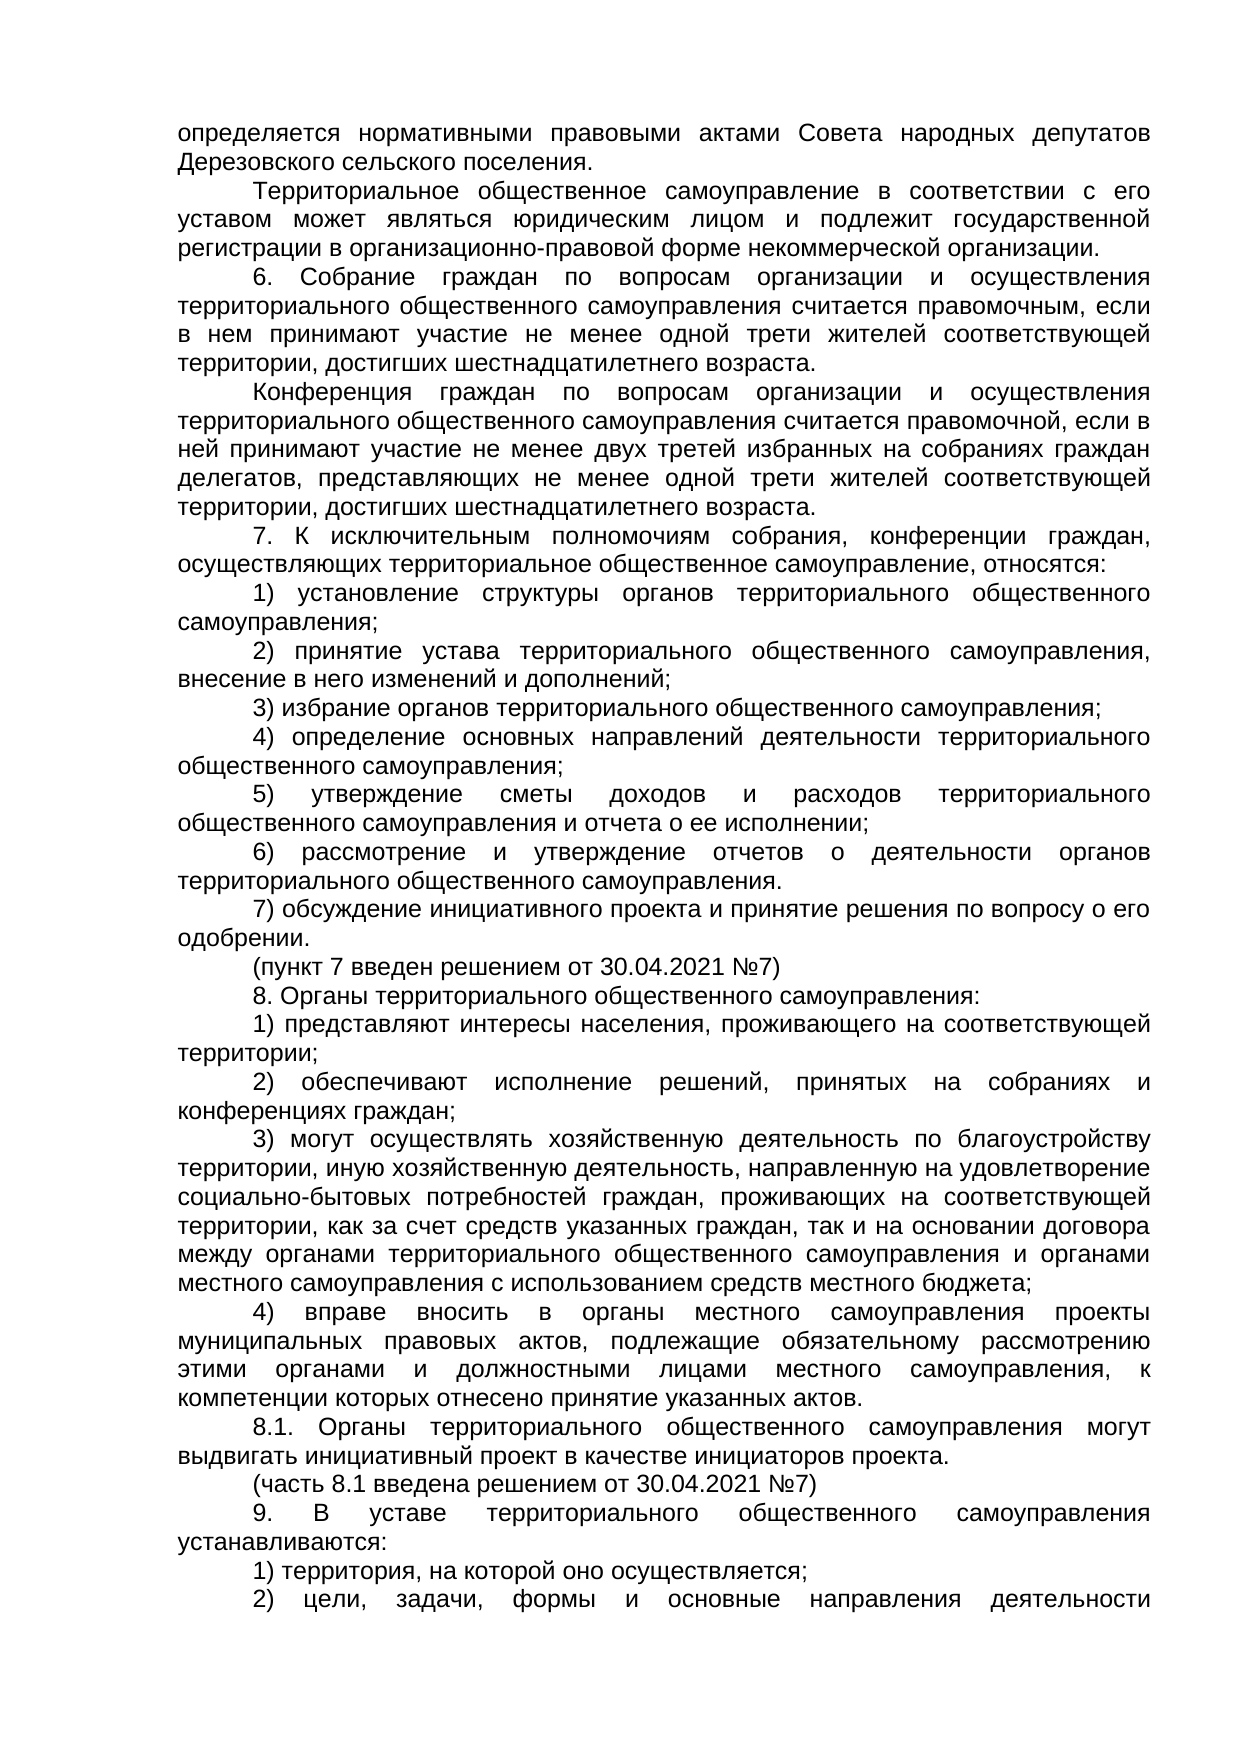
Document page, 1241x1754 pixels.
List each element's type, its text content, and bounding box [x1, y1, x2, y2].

text 5) утверждение сметы доходов и расходов территориального общественного самоуправления и отчета о ее исполнении; [177, 779, 1152, 837]
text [177, 1584, 1152, 1613]
text 8. Органы территориального общественного самоуправления: [177, 981, 1152, 1009]
text 4) определение основных направлений деятельности территориального общественного самоуправления; [177, 722, 1152, 779]
text 1) установление структуры органов территориального общественного самоуправления; [177, 578, 1152, 636]
text 8.1. Органы территориального общественного самоуправления могут выдвигать инициативный проект в качестве инициаторов проекта. [177, 1412, 1152, 1469]
text 6) рассмотрение и утверждение отчетов о деятельности органов территориального общественного самоуправления. [177, 837, 1152, 894]
text 9. В уставе территориального общественного самоуправления устанавливаются: [177, 1498, 1152, 1556]
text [177, 118, 1152, 176]
text 7. К исключительным полномочиям собрания, конференции граждан, осуществляющих территориальное общественное самоуправление, относятся: [177, 521, 1152, 578]
text 1) территория, на которой оно осуществляется; [177, 1556, 1152, 1584]
text Конференция граждан по вопросам организации и осуществления территориального общественного самоуправления считается правомочной, если в ней принимают участие не менее двух третей избранных на собраниях граждан делегатов, представляющих не менее одной трети жителей соответствующей территории, достигших шестнадцатилетнего возраста. [177, 377, 1152, 521]
text 2) обеспечивают исполнение решений, принятых на собраниях и конференциях граждан; [177, 1067, 1152, 1124]
text 3) избрание органов территориального общественного самоуправления; [177, 693, 1152, 722]
text (часть 8.1 введена решением от 30.04.2021 №7) [177, 1469, 1152, 1498]
text 1) представляют интересы населения, проживающего на соответствующей территории; [177, 1009, 1152, 1067]
text 3) могут осуществлять хозяйственную деятельность по благоустройству территории, иную хозяйственную деятельность, направленную на удовлетворение социально-бытовых потребностей граждан, проживающих на соответствующей территории, как за счет средств указанных граждан, так и на основании договора между органами территориального общественного самоуправления и органами местного самоуправления с использованием средств местного бюджета; [177, 1124, 1152, 1297]
text (пункт 7 введен решением от 30.04.2021 №7) [177, 952, 1152, 981]
text 7) обсуждение инициативного проекта и принятие решения по вопросу о его одобрении. [177, 894, 1152, 952]
text 6. Собрание граждан по вопросам организации и осуществления территориального общественного самоуправления считается правомочным, если в нем принимают участие не менее одной трети жителей соответствующей территории, достигших шестнадцатилетнего возраста. [177, 262, 1152, 377]
text Территориальное общественное самоуправление в соответствии с его уставом может являться юридическим лицом и подлежит государственной регистрации в организационно-правовой форме некоммерческой организации. [177, 176, 1152, 262]
text 2) принятие устава территориального общественного самоуправления, внесение в него изменений и дополнений; [177, 636, 1152, 693]
text 4) вправе вносить в органы местного самоуправления проекты муниципальных правовых актов, подлежащие обязательному рассмотрению этими органами и должностными лицами местного самоуправления, к компетенции которых отнесено принятие указанных актов. [177, 1297, 1152, 1412]
